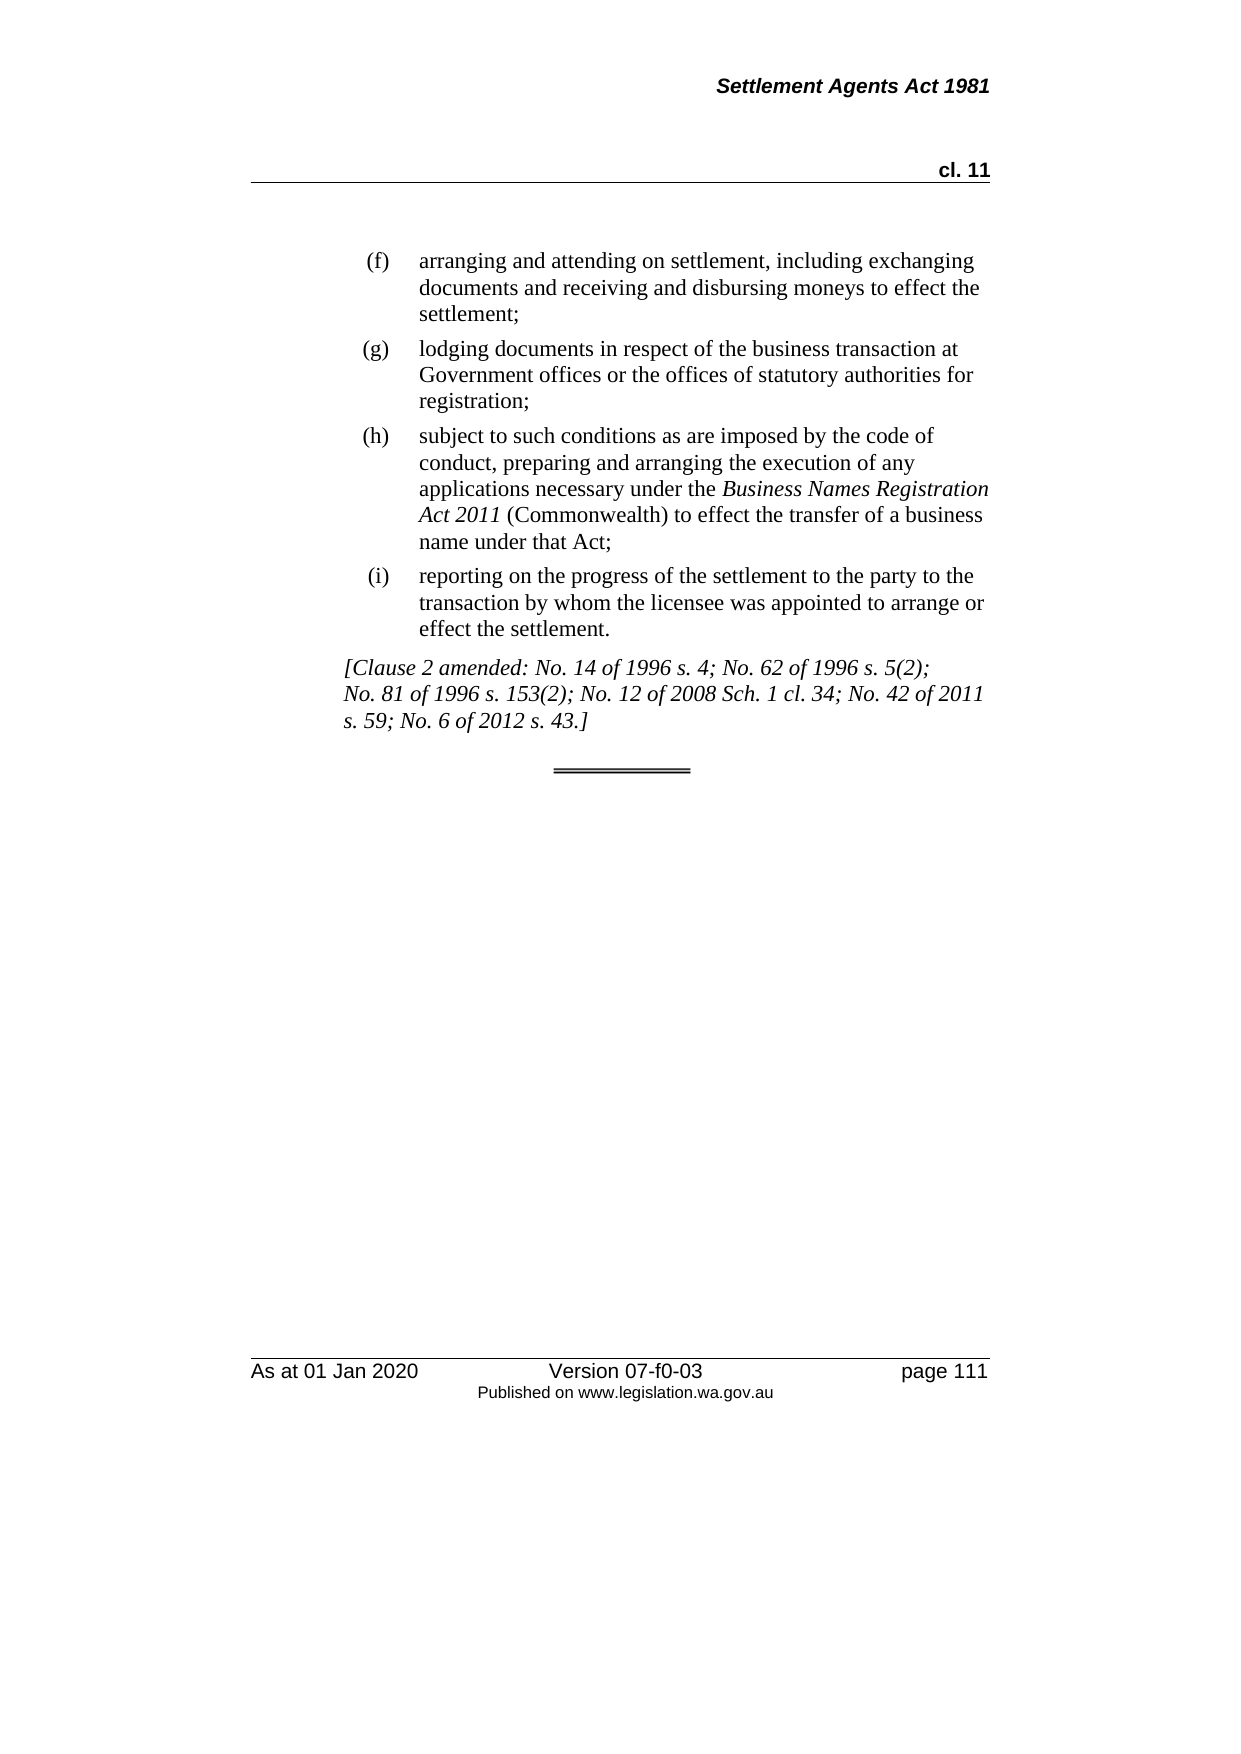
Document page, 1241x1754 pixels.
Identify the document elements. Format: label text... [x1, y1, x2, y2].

text (i) reporting on the progress of the settlement to the party to the transaction by whom the licensee was appointed to arrange or effect the settlement. [251, 562, 990, 641]
text (f) arranging and attending on settlement, including exchanging documents and receiving and disbursing moneys to effect the settlement; [251, 247, 990, 327]
picture [543, 758, 697, 787]
text [Clause 2 amended: No. 14 of 1996 s. 4; No. 62 of 1996 s. 5(2); No. 81 of 1996 s. 153(2); No. 12 of 2008 Sch. 1 cl. 34; No. 42 of 2011 s. 59; No. 6 of 2012 s. 43.] [251, 654, 990, 733]
text (g) lodging documents in respect of the business transaction at Government offices or the offices of statutory authorities for registration; [251, 335, 990, 414]
text (h) subject to such conditions as are imposed by the code of conduct, preparing and arranging the execution of any applications necessary under the Business Names Registration Act 2011 (Commonwealth) to effect the transfer of a business name under that Act; [251, 422, 990, 554]
